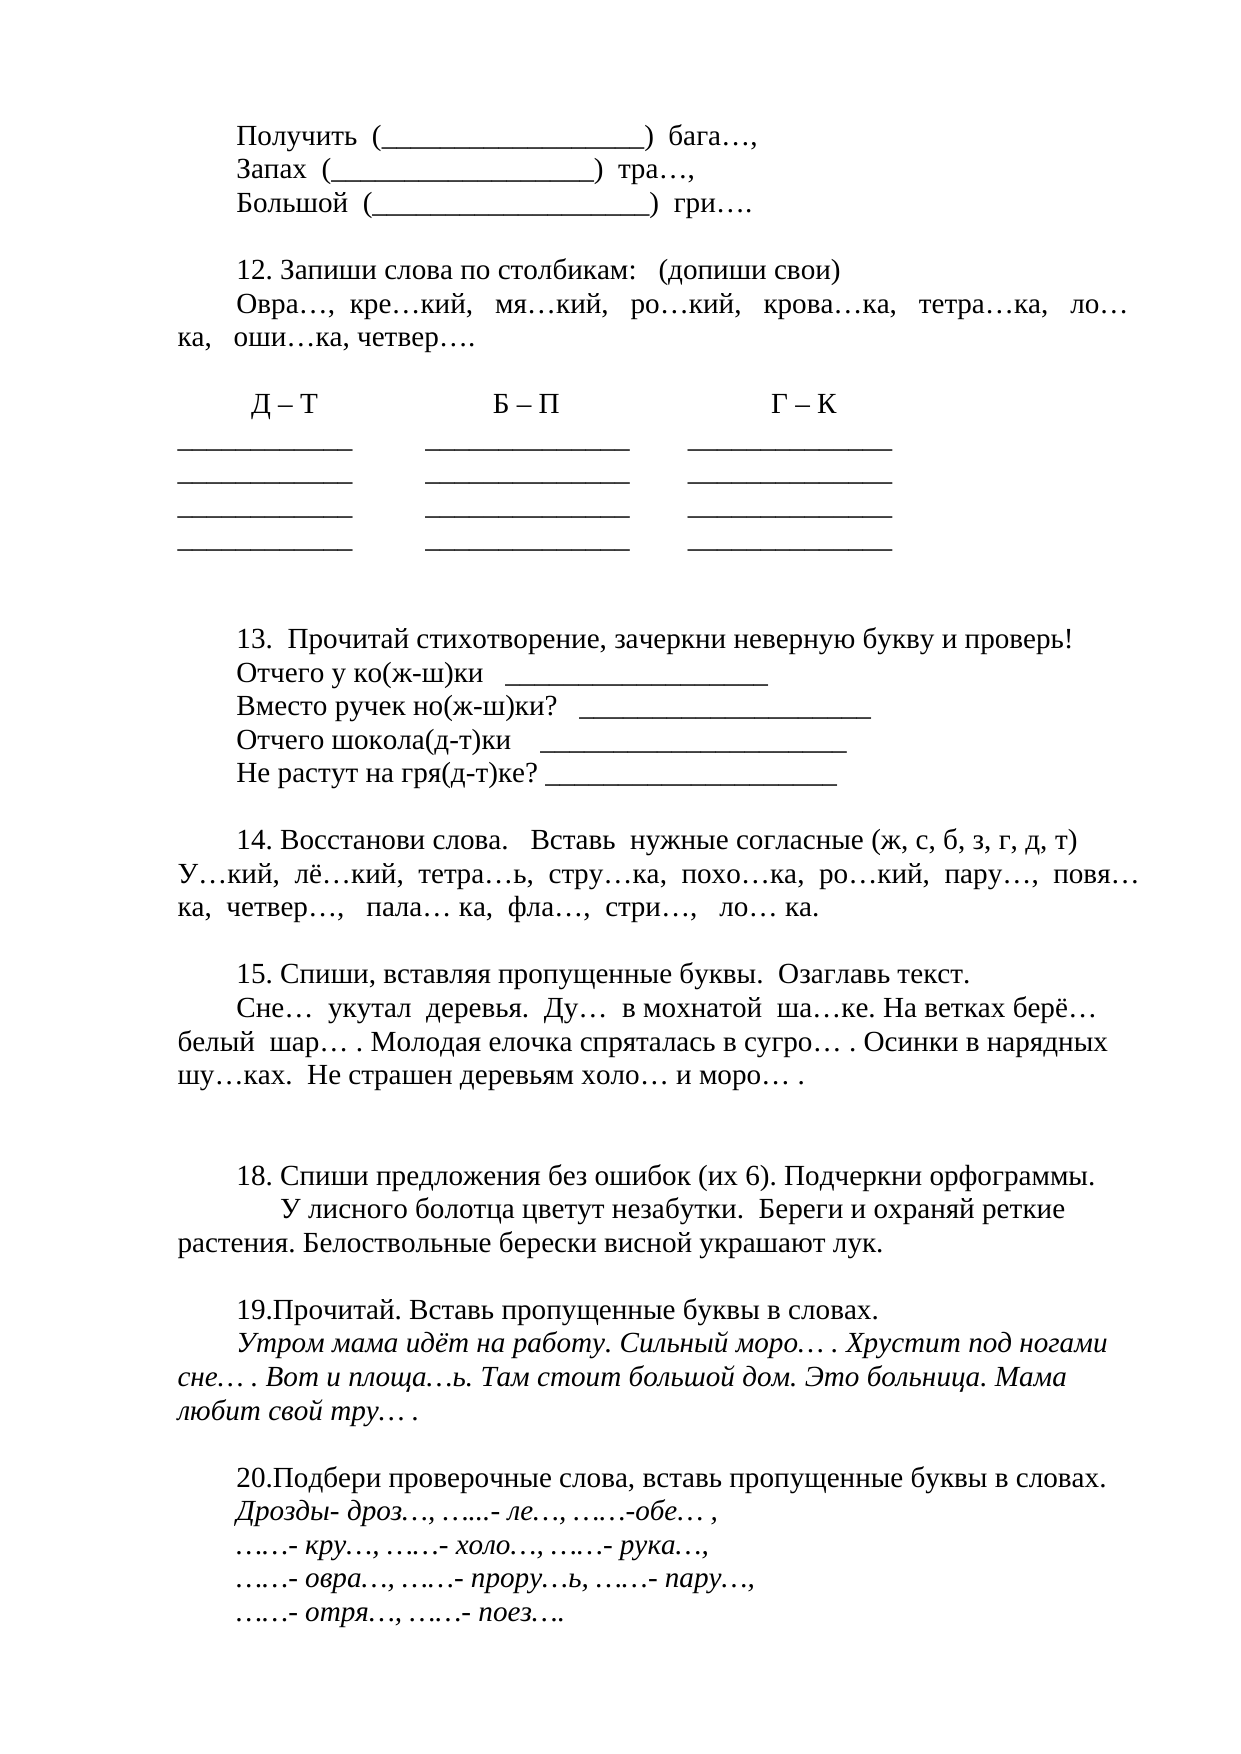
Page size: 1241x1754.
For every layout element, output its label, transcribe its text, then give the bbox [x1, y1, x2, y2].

text Большой (___________________) гри…. [177, 185, 1152, 219]
text ……- овра…, ……- прору…ь, ……- пару…, [177, 1560, 1152, 1594]
text ……- кру…, ……- холо…, ……- рука…, [177, 1527, 1152, 1560]
text 13. Прочитай стихотворение, зачеркни неверную букву и проверь! [177, 621, 1152, 655]
text 20.Подбери проверочные слова, вставь пропущенные буквы в словах. [177, 1460, 1152, 1493]
text Отчего шокола(д-т)ки _____________________ [177, 722, 1152, 755]
text Отчего у ко(ж-ш)ки __________________ [177, 655, 1152, 688]
text Д – Т Б – П Г – К [177, 386, 1152, 420]
text Вместо ручек но(ж-ш)ки? ____________________ [177, 688, 1152, 722]
text Не растут на гря(д-т)ке? ____________________ [177, 755, 1152, 789]
text Получить (__________________) бага…, [177, 118, 1152, 152]
text Дрозды- дроз…, …...- ле…, ……-обе… , [177, 1493, 1152, 1527]
text 19.Прочитай. Вставь пропущенные буквы в словах. [177, 1292, 1152, 1326]
text ……- отря…, ……- поез…. [177, 1594, 1152, 1627]
text ____________ ______________ ______________ [177, 453, 1152, 487]
text Утром мама идёт на работу. Сильный моро… . Хрустит под ногами сне… . Вот и площа…ь. Там стоит большой дом. Это больница. Мама любит свой тру… . [177, 1326, 1152, 1426]
text 14. Восстанови слова. Вставь нужные согласные (ж, с, б, з, г, д, т) У…кий, лё…кий, тетра…ь, стру…ка, похо…ка, ро…кий, пару…, повя…ка, четвер…, пала… ка, фла…, стри…, ло… ка. [177, 822, 1152, 923]
text ____________ ______________ ______________ [177, 521, 1152, 554]
text Сне… укутал деревья. Ду… в мохнатой ша…ке. На ветках берё… белый шар… . Молодая елочка спряталась в сугро… . Осинки в нарядных шу…ках. Не страшен деревьям холо… и моро… . [177, 990, 1152, 1091]
text 15. Спиши, вставляя пропущенные буквы. Озаглавь текст. [177, 957, 1152, 990]
text ____________ ______________ ______________ [177, 420, 1152, 453]
text 18. Спиши предложения без ошибок (их 6). Подчеркни орфограммы. [177, 1158, 1152, 1191]
text Овра…, кре…кий, мя…кий, ро…кий, крова…ка, тетра…ка, ло…ка, оши…ка, четвер…. [177, 286, 1152, 353]
text У лисного болотца цветут незабутки. Береги и охраняй реткие растения. Белоствольные берески висной украшают лук. [177, 1191, 1152, 1258]
text 12. Запиши слова по столбикам: (допиши свои) [177, 252, 1152, 286]
text Запах (__________________) тра…, [177, 152, 1152, 185]
text ____________ ______________ ______________ [177, 487, 1152, 521]
